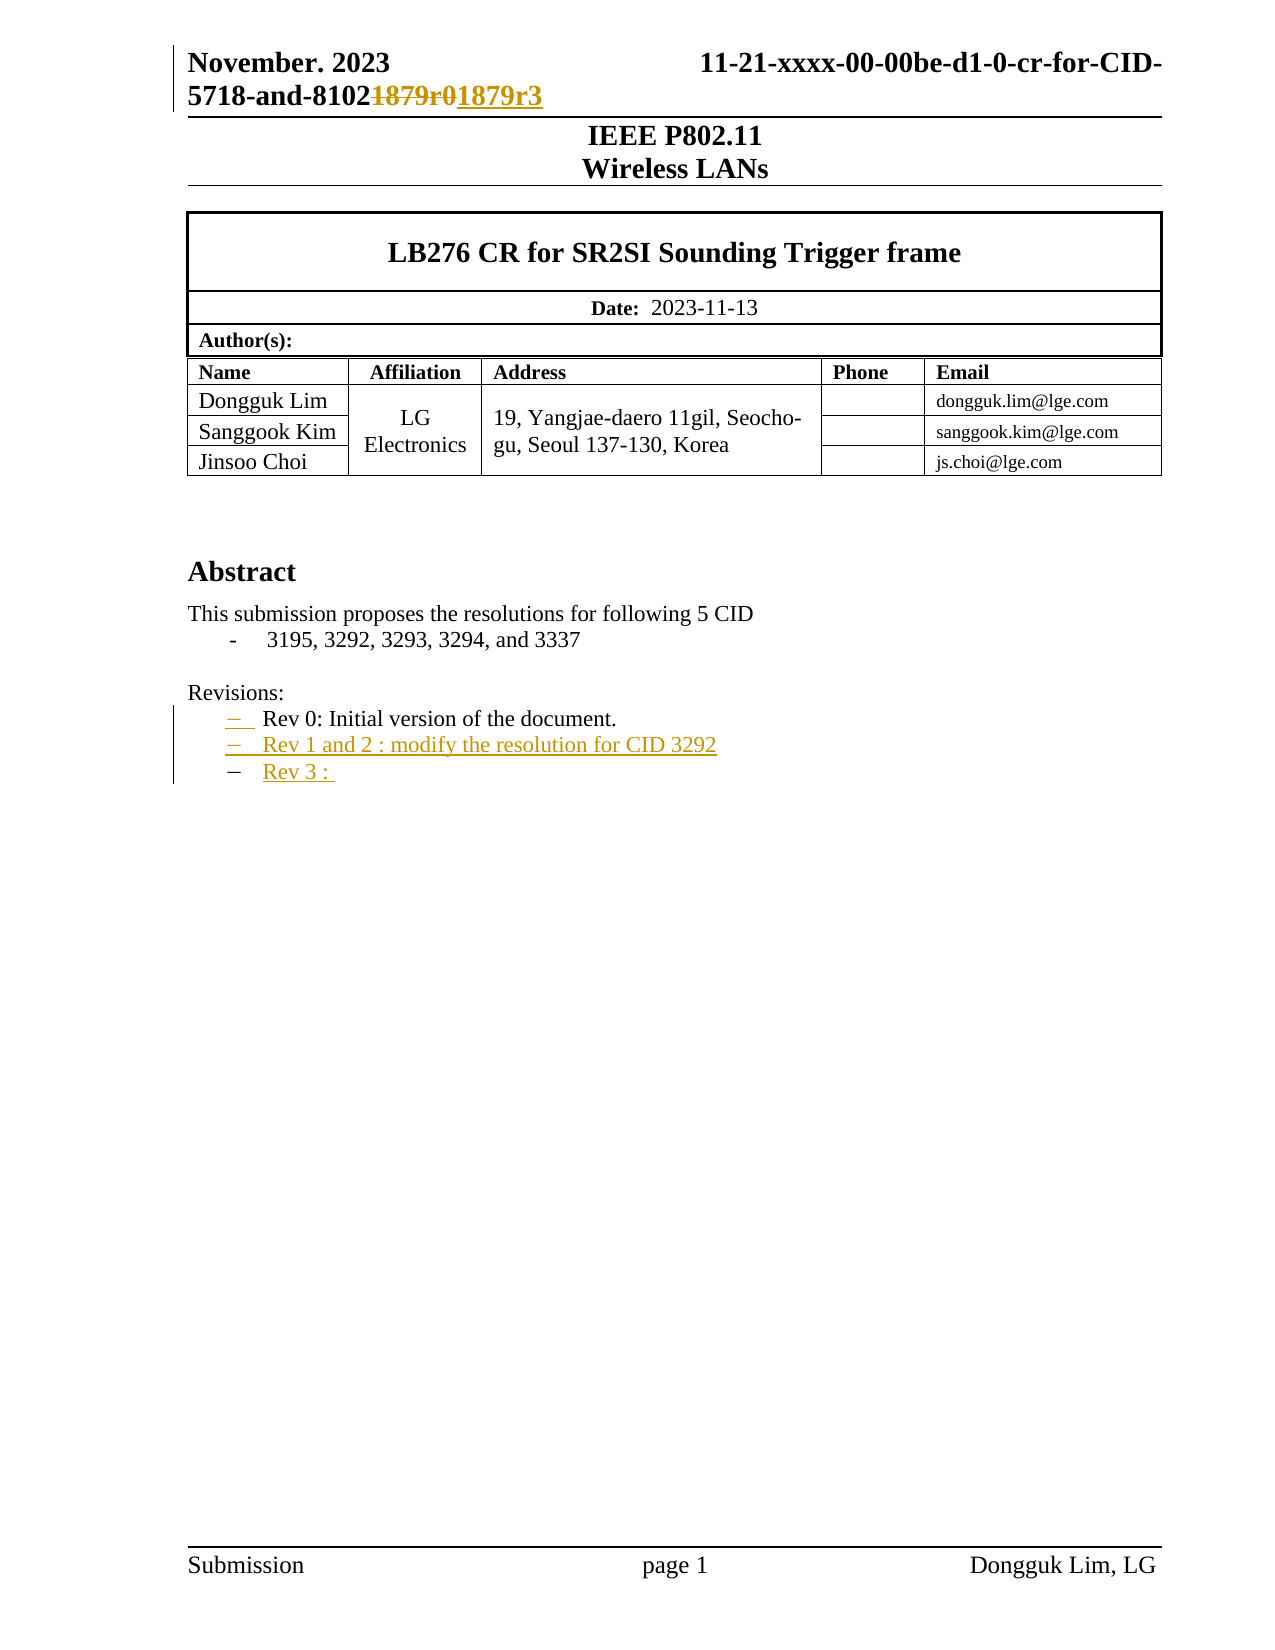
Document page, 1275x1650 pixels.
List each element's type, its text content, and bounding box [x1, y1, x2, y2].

table_cell LG Electronics [349, 385, 481, 475]
text This submission proposes the resolutions for following 5 CID [187, 600, 1162, 626]
table_header Phone [822, 359, 924, 384]
table_header Address [482, 359, 821, 384]
table_cell [822, 416, 924, 445]
table_header Affiliation [349, 359, 481, 384]
table_cell Jinsoo Choi [188, 446, 348, 475]
table_cell Author(s): [189, 325, 1160, 355]
table_cell sanggook.kim@lge.com [925, 416, 1161, 445]
list 3195, 3292, 3293, 3294, and 3337 [229, 626, 1162, 652]
table_cell [822, 385, 924, 415]
table_cell 19, Yangjae-daero 11gil, Seocho-gu, Seoul 137-130, Korea [482, 385, 821, 475]
table_cell Dongguk Lim [188, 385, 348, 415]
table_cell Sanggook Kim [188, 416, 348, 445]
text Revisions: [187, 679, 1162, 705]
table_header Email [925, 359, 1161, 384]
table_header LB276 CR for SR2SI Sounding Trigger frame [189, 214, 1160, 289]
table_cell [822, 446, 924, 475]
table_cell Date: 2023-11-13 [189, 292, 1160, 322]
table_header Name [188, 359, 348, 384]
list Rev 0: Initial version of the document. [225, 705, 1162, 731]
text Abstract [187, 554, 1162, 587]
text IEEE P802.11 Wireless LANs [187, 118, 1162, 186]
table_cell js.choi@lge.com [925, 446, 1161, 475]
table_cell dongguk.lim@lge.com [925, 385, 1161, 415]
